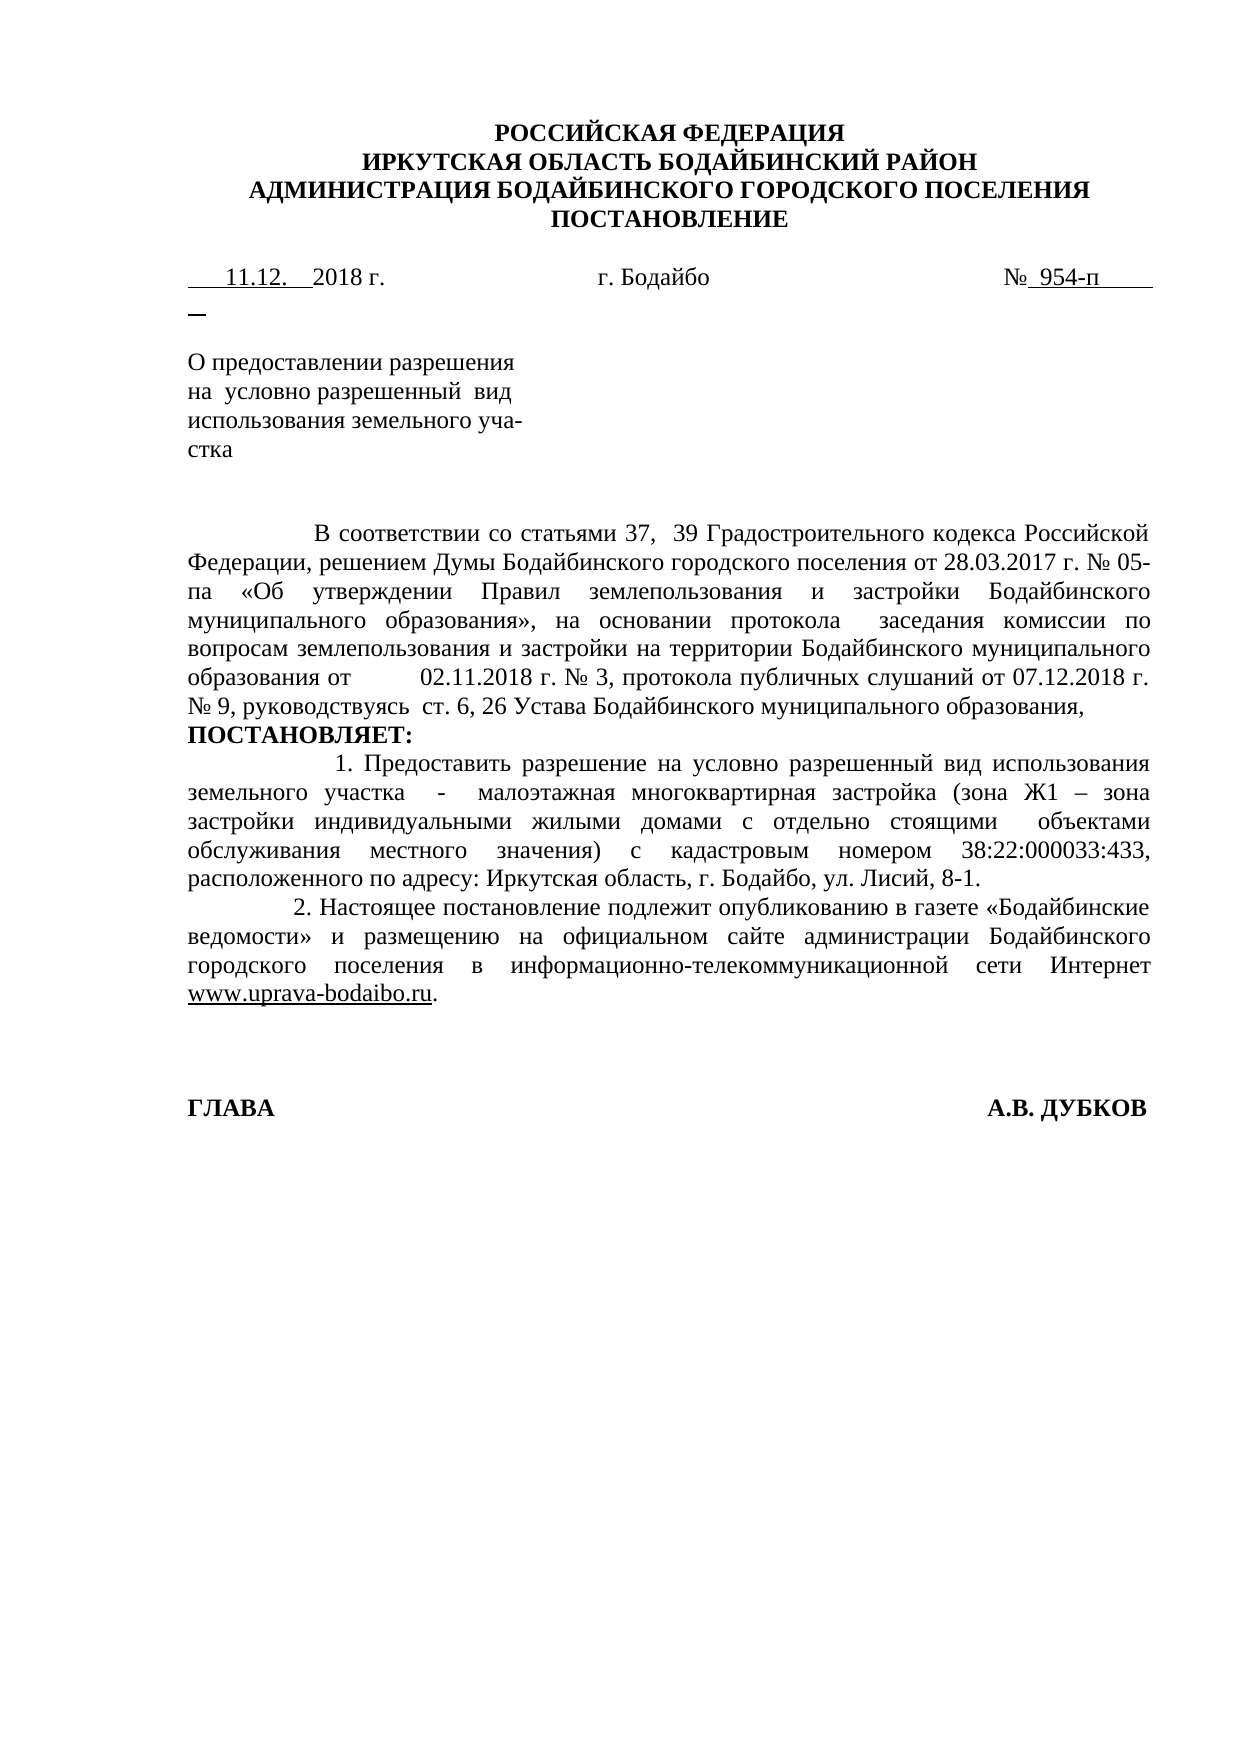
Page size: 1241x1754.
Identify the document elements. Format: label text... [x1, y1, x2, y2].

text ГЛАВА А.В. ДУБКОВ [187, 1093, 1152, 1122]
text стка [187, 434, 1152, 462]
text РОССИЙСКАЯ ФЕДЕРАЦИЯ [187, 118, 1152, 147]
text АДМИНИСТРАЦИЯ БОДАЙБИНСКОГО ГОРОДСКОГО ПОСЕЛЕНИЯ [187, 176, 1152, 204]
text ИРКУТСКАЯ ОБЛАСТЬ БОДАЙБИНСКИЙ РАЙОН [187, 147, 1152, 176]
text ПОСТАНОВЛЕНИЕ [187, 204, 1152, 233]
text использования земельного уча- [187, 405, 1152, 434]
text В соответствии со статьями 37, 39 Градостроительного кодекса Российской Федерации, решением Думы Бодайбинского городского поселения от 28.03.2017 г. № 05-па «Об утверждении Правил землепользования и застройки Бодайбинского муниципального образования», на основании протокола заседания комиссии по вопросам землепользования и застройки на территории Бодайбинского муниципального образования от 02.11.2018 г. № 3, протокола публичных слушаний от 07.12.2018 г. № 9, руководствуясь ст. 6, 26 Устава Бодайбинского муниципального образования, [187, 518, 1152, 720]
text 1. Предоставить разрешение на условно разрешенный вид использования земельного участка - малоэтажная многоквартирная застройка (зона Ж1 – зона застройки индивидуальными жилыми домами с отдельно стоящими объектами обслуживания местного значения) с кадастровым номером 38:22:000033:433, расположенного по адресу: Иркутская область, г. Бодайбо, ул. Лисий, 8-1. [187, 748, 1152, 892]
text О предоставлении разрешения [187, 347, 1152, 376]
text 2. Настоящее постановление подлежит опубликованию в газете «Бодайбинские ведомости» и размещению на официальном сайте администрации Бодайбинского городского поселения в информационно-телекоммуникационной сети Интернет www.uprava-bodaibo.ru. [187, 892, 1152, 1007]
text на условно разрешенный вид [187, 376, 1152, 405]
text ПОСТАНОВЛЯЕТ: [187, 720, 1152, 748]
text 11.12. 2018 г. г. Бодайбо № 954-п [187, 262, 1162, 291]
